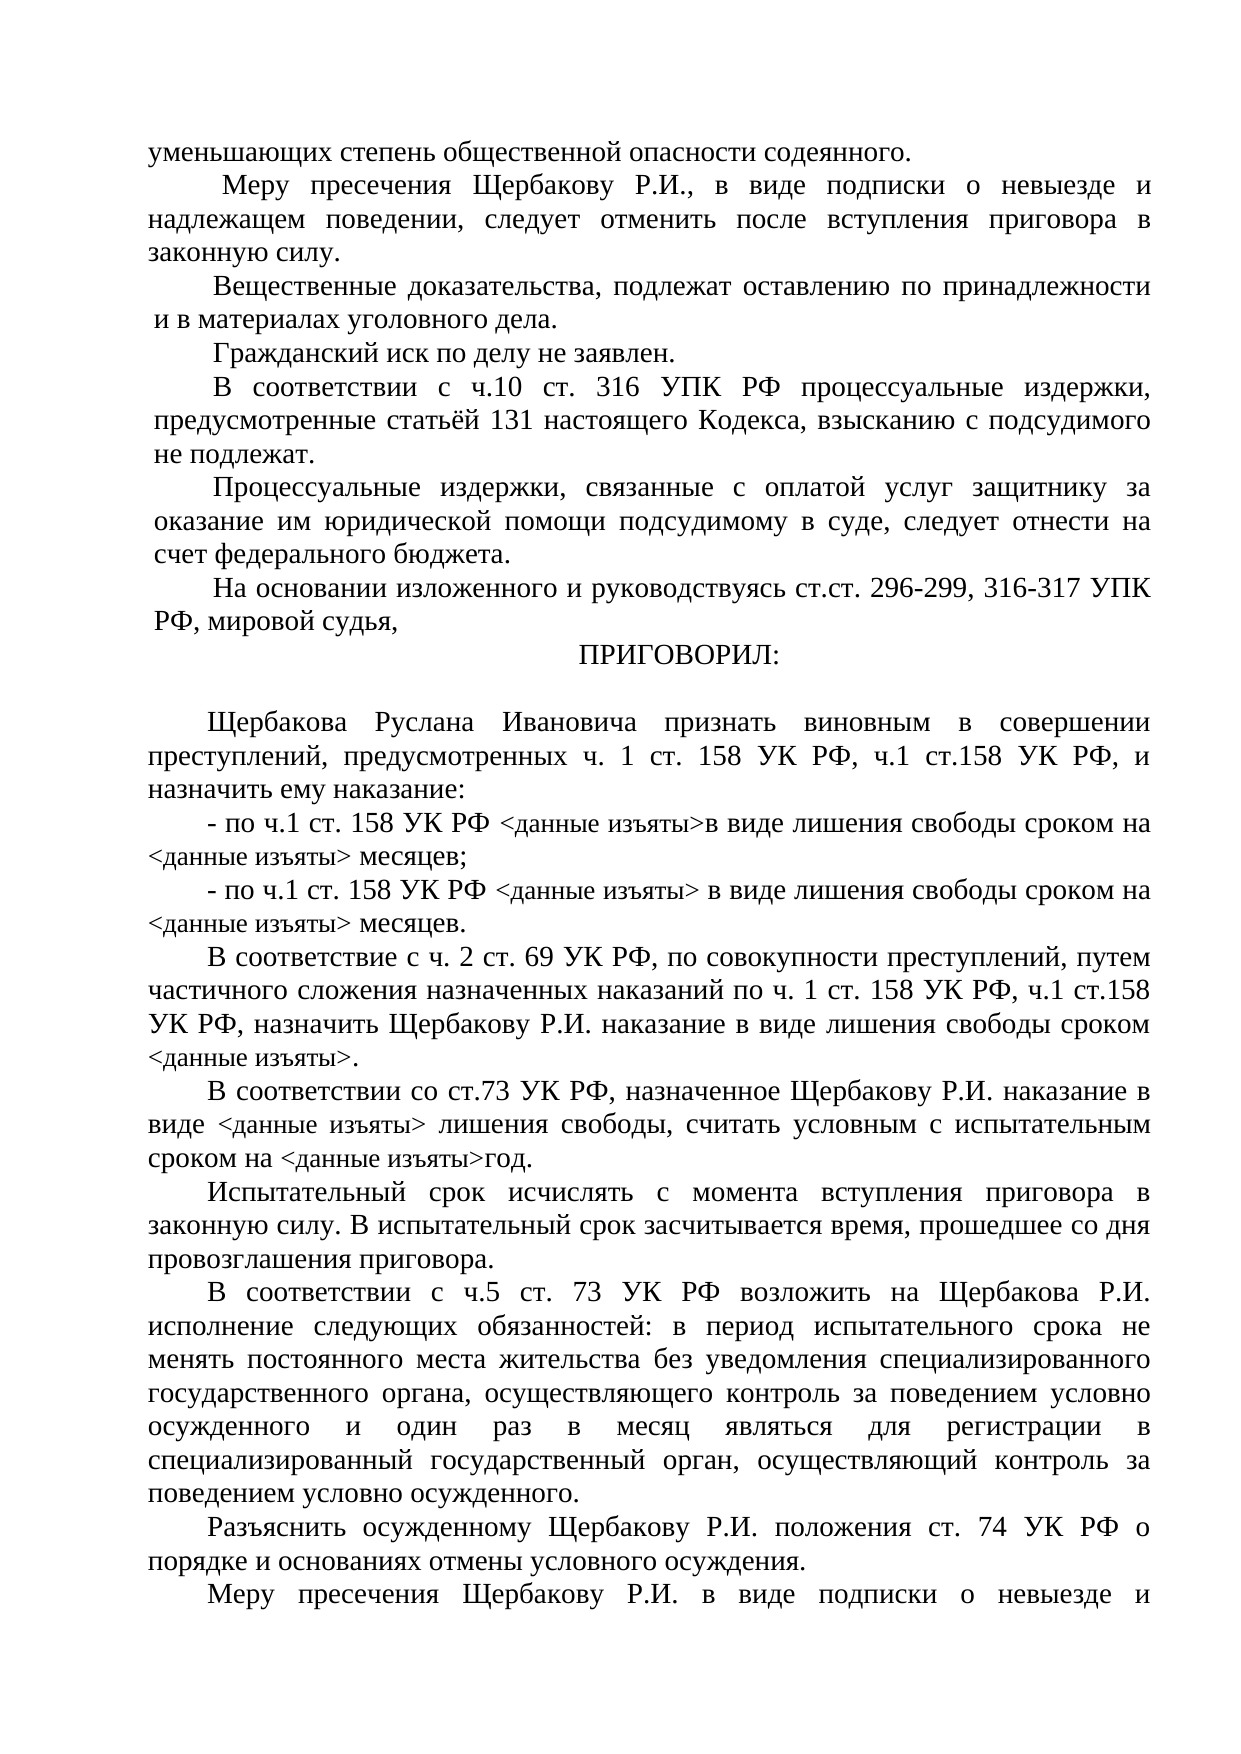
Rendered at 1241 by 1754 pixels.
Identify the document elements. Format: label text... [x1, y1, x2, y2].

text Вещественные доказательства, подлежат оставлению по принадлежности и в материалах уголовного дела. [154, 268, 1152, 335]
text Гражданский иск по делу не заявлен. [154, 335, 1152, 369]
text В соответствии с ч.5 ст. 73 УК РФ возложить на Щербакова Р.И. исполнение следующих обязанностей: в период испытательного срока не менять постоянного места жительства без уведомления специализированного государственного органа, осуществляющего контроль за поведением условно осужденного и один раз в месяц являться для регистрации в специализированный государственный орган, осуществляющий контроль за поведением условно осужденного. [148, 1274, 1152, 1509]
text - по ч.1 ст. 158 УК РФ <данные изъяты>в виде лишения свободы сроком на <данные изъяты> месяцев; [148, 805, 1152, 872]
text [148, 1576, 1152, 1610]
text В соответствии со ст.73 УК РФ, назначенное Щербакову Р.И. наказание в виде <данные изъяты> лишения свободы, считать условным с испытательным сроком на <данные изъяты>год. [148, 1073, 1152, 1174]
text На основании изложенного и руководствуясь ст.ст. 296-299, 316-317 УПК РФ, мировой судья, [154, 570, 1152, 637]
text Разъяснить осужденному Щербакову Р.И. положения ст. 74 УК РФ о порядке и основаниях отмены условного осуждения. [148, 1509, 1152, 1576]
text Процессуальные издержки, связанные с оплатой услуг защитнику за оказание им юридической помощи подсудимому в суде, следует отнести на счет федерального бюджета. [154, 469, 1152, 570]
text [148, 134, 1152, 167]
text Меру пресечения Щербакову Р.И., в виде подписки о невыезде и надлежащем поведении, следует отменить после вступления приговора в законную силу. [148, 167, 1152, 268]
text Испытательный срок исчислять с момента вступления приговора в законную силу. В испытательный срок засчитывается время, прошедшее со дня провозглашения приговора. [148, 1174, 1152, 1274]
text - по ч.1 ст. 158 УК РФ <данные изъяты> в виде лишения свободы сроком на <данные изъяты> месяцев. [148, 872, 1152, 939]
text В соответствии с ч.10 ст. 316 УПК РФ процессуальные издержки, предусмотренные статьёй 131 настоящего Кодекса, взысканию с подсудимого не подлежат. [154, 369, 1152, 469]
text В соответствие с ч. 2 ст. 69 УК РФ, по совокупности преступлений, путем частичного сложения назначенных наказаний по ч. 1 ст. 158 УК РФ, ч.1 ст.158 УК РФ, назначить Щербакову Р.И. наказание в виде лишения свободы сроком <данные изъяты>. [148, 939, 1152, 1073]
text Щербакова Руслана Ивановича признать виновным в совершении преступлений, предусмотренных ч. 1 ст. 158 УК РФ, ч.1 ст.158 УК РФ, и назначить ему наказание: [148, 704, 1152, 805]
text ПРИГОВОРИЛ: [148, 637, 1152, 671]
